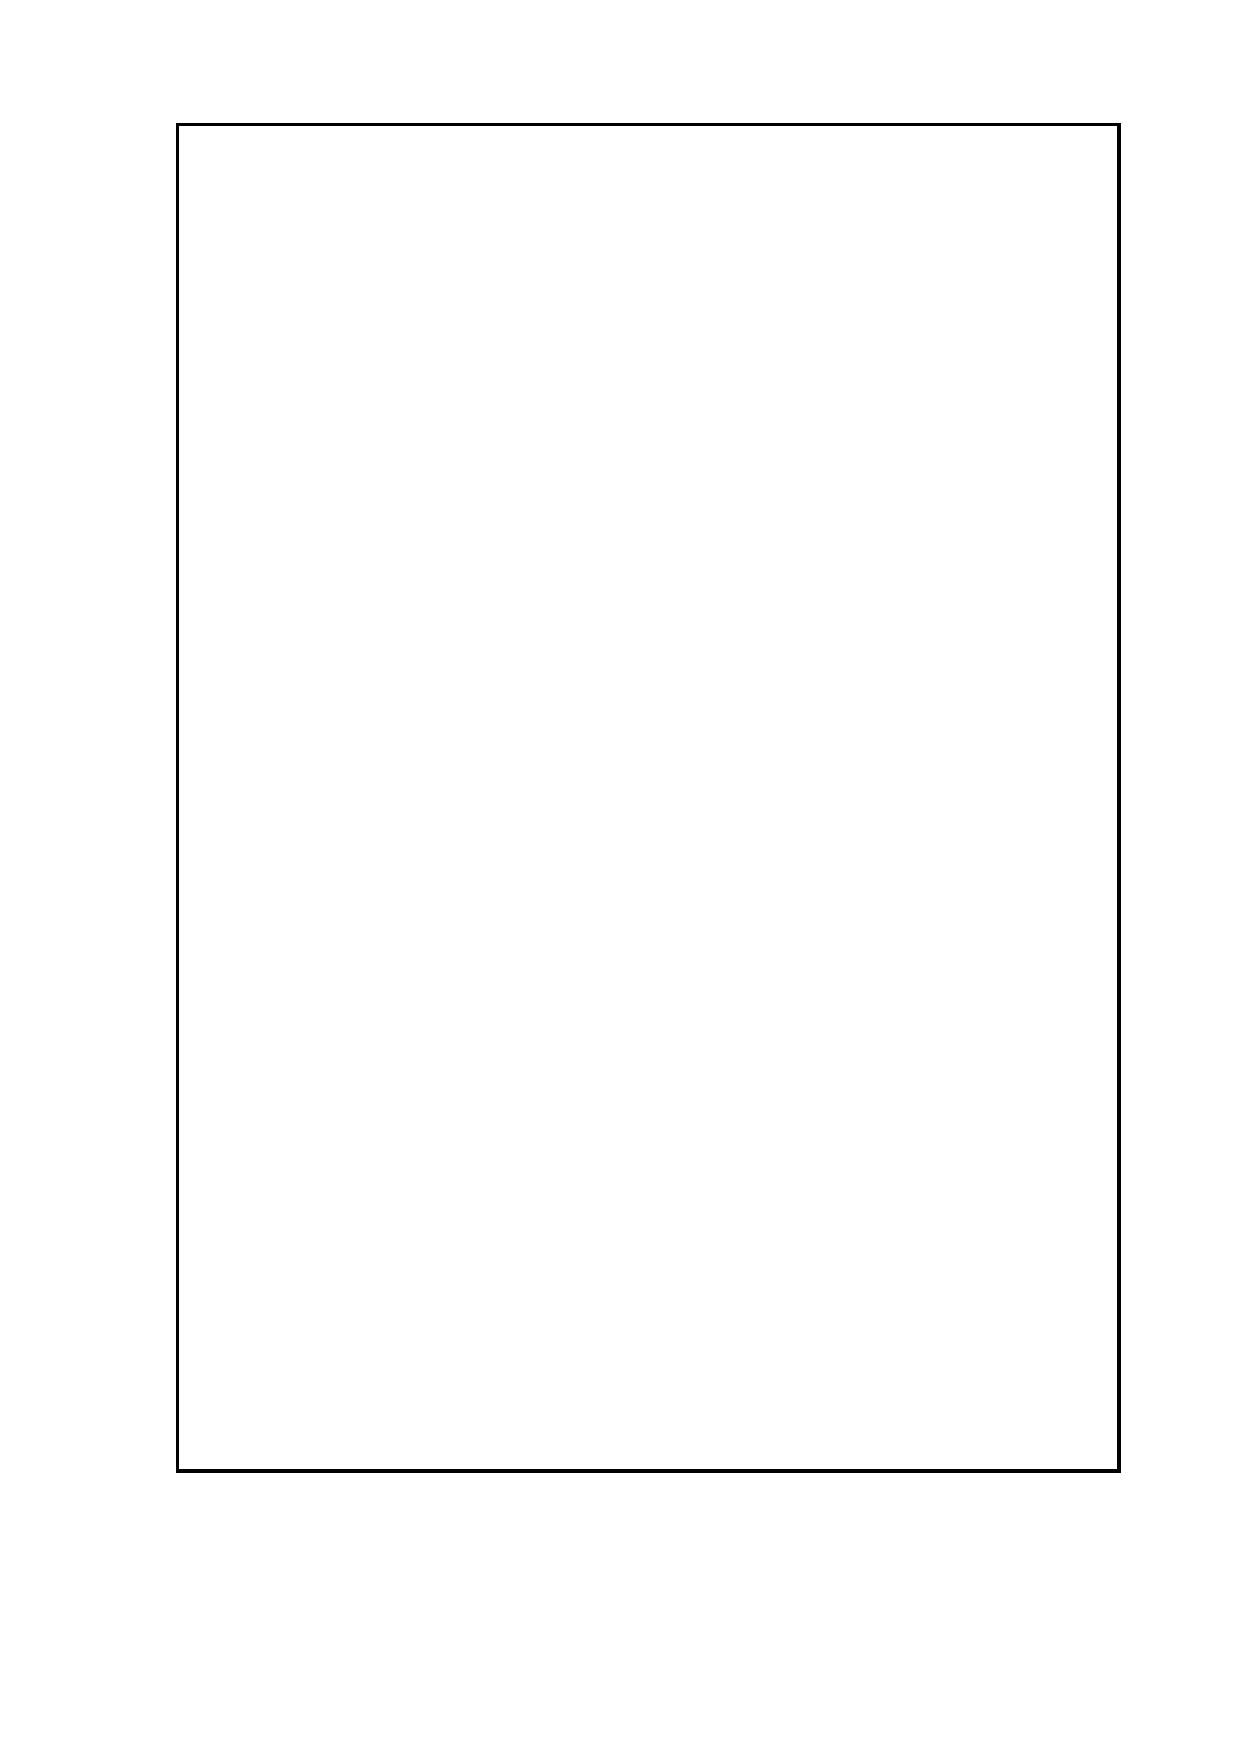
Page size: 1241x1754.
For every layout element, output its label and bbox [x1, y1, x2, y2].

table_cell [179, 126, 1117, 1469]
